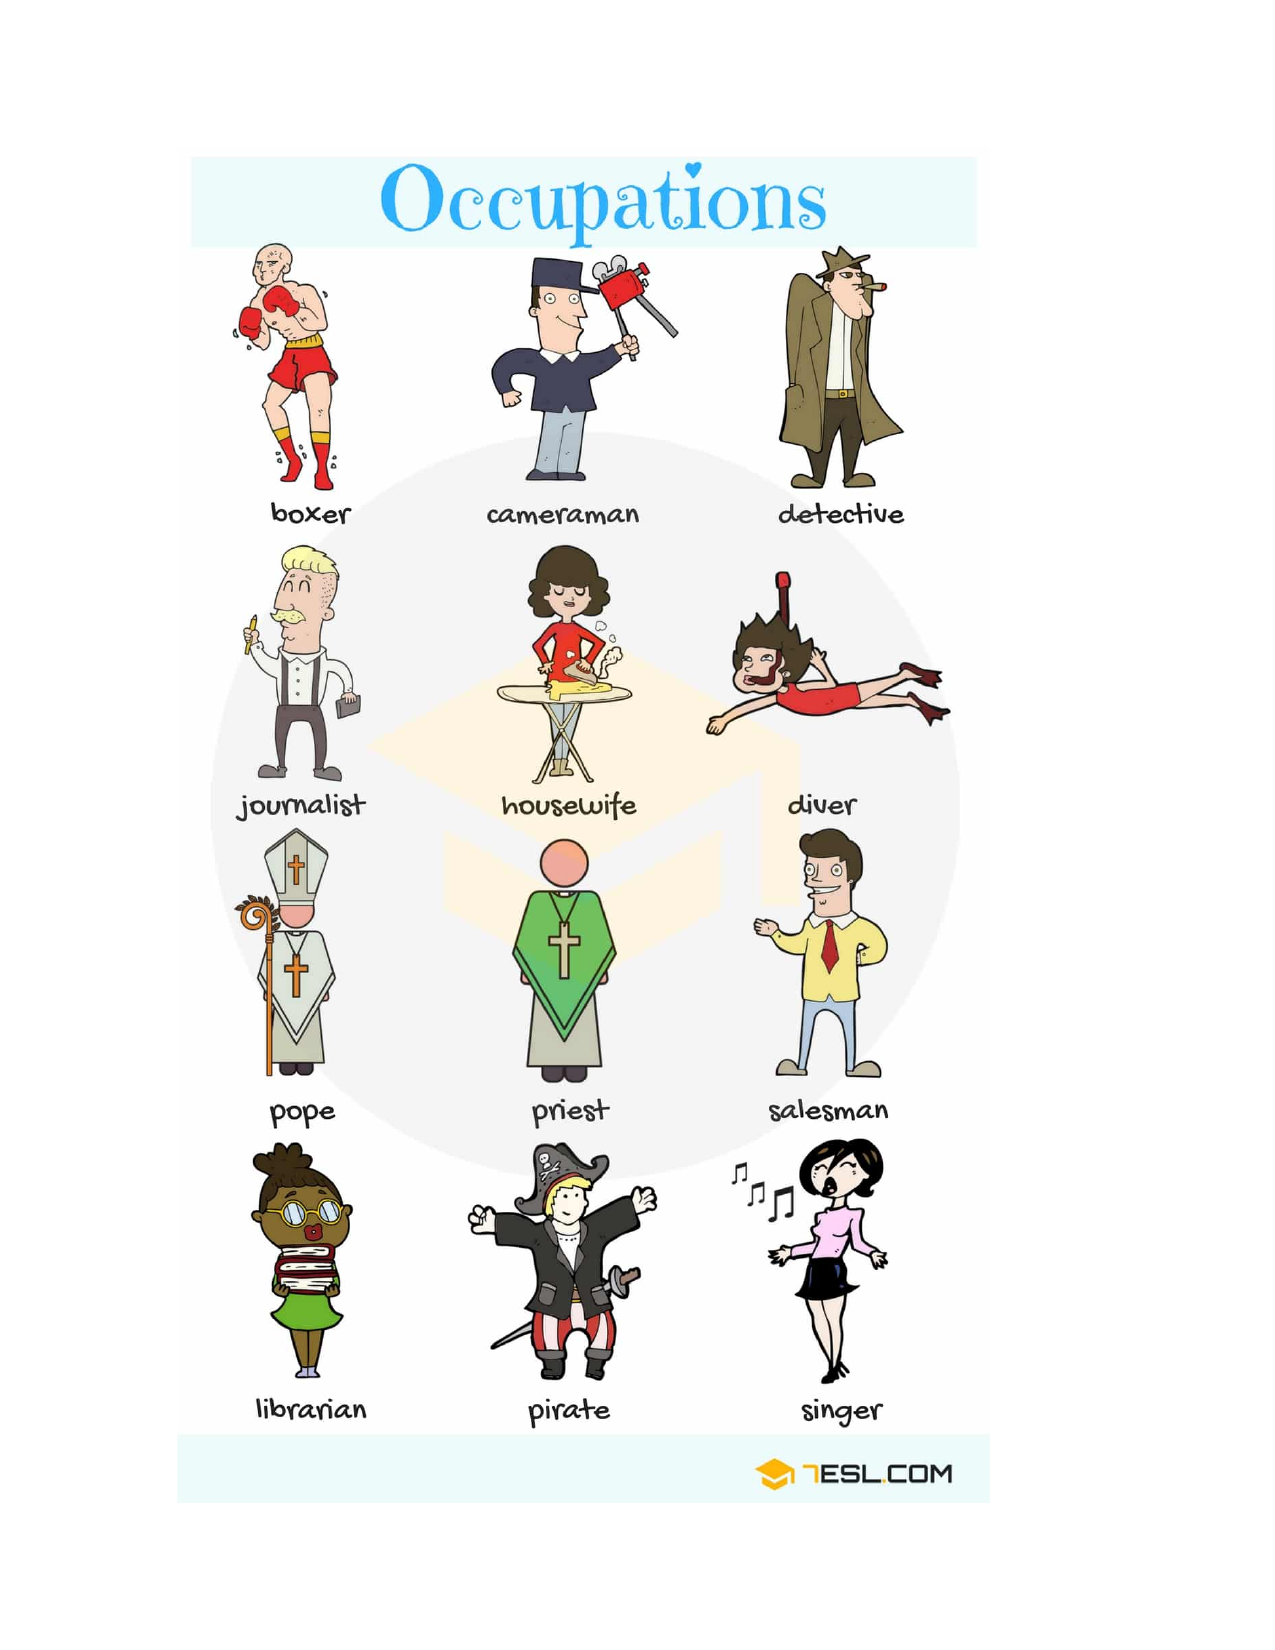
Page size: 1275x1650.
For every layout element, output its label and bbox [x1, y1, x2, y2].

picture [177, 147, 990, 1503]
